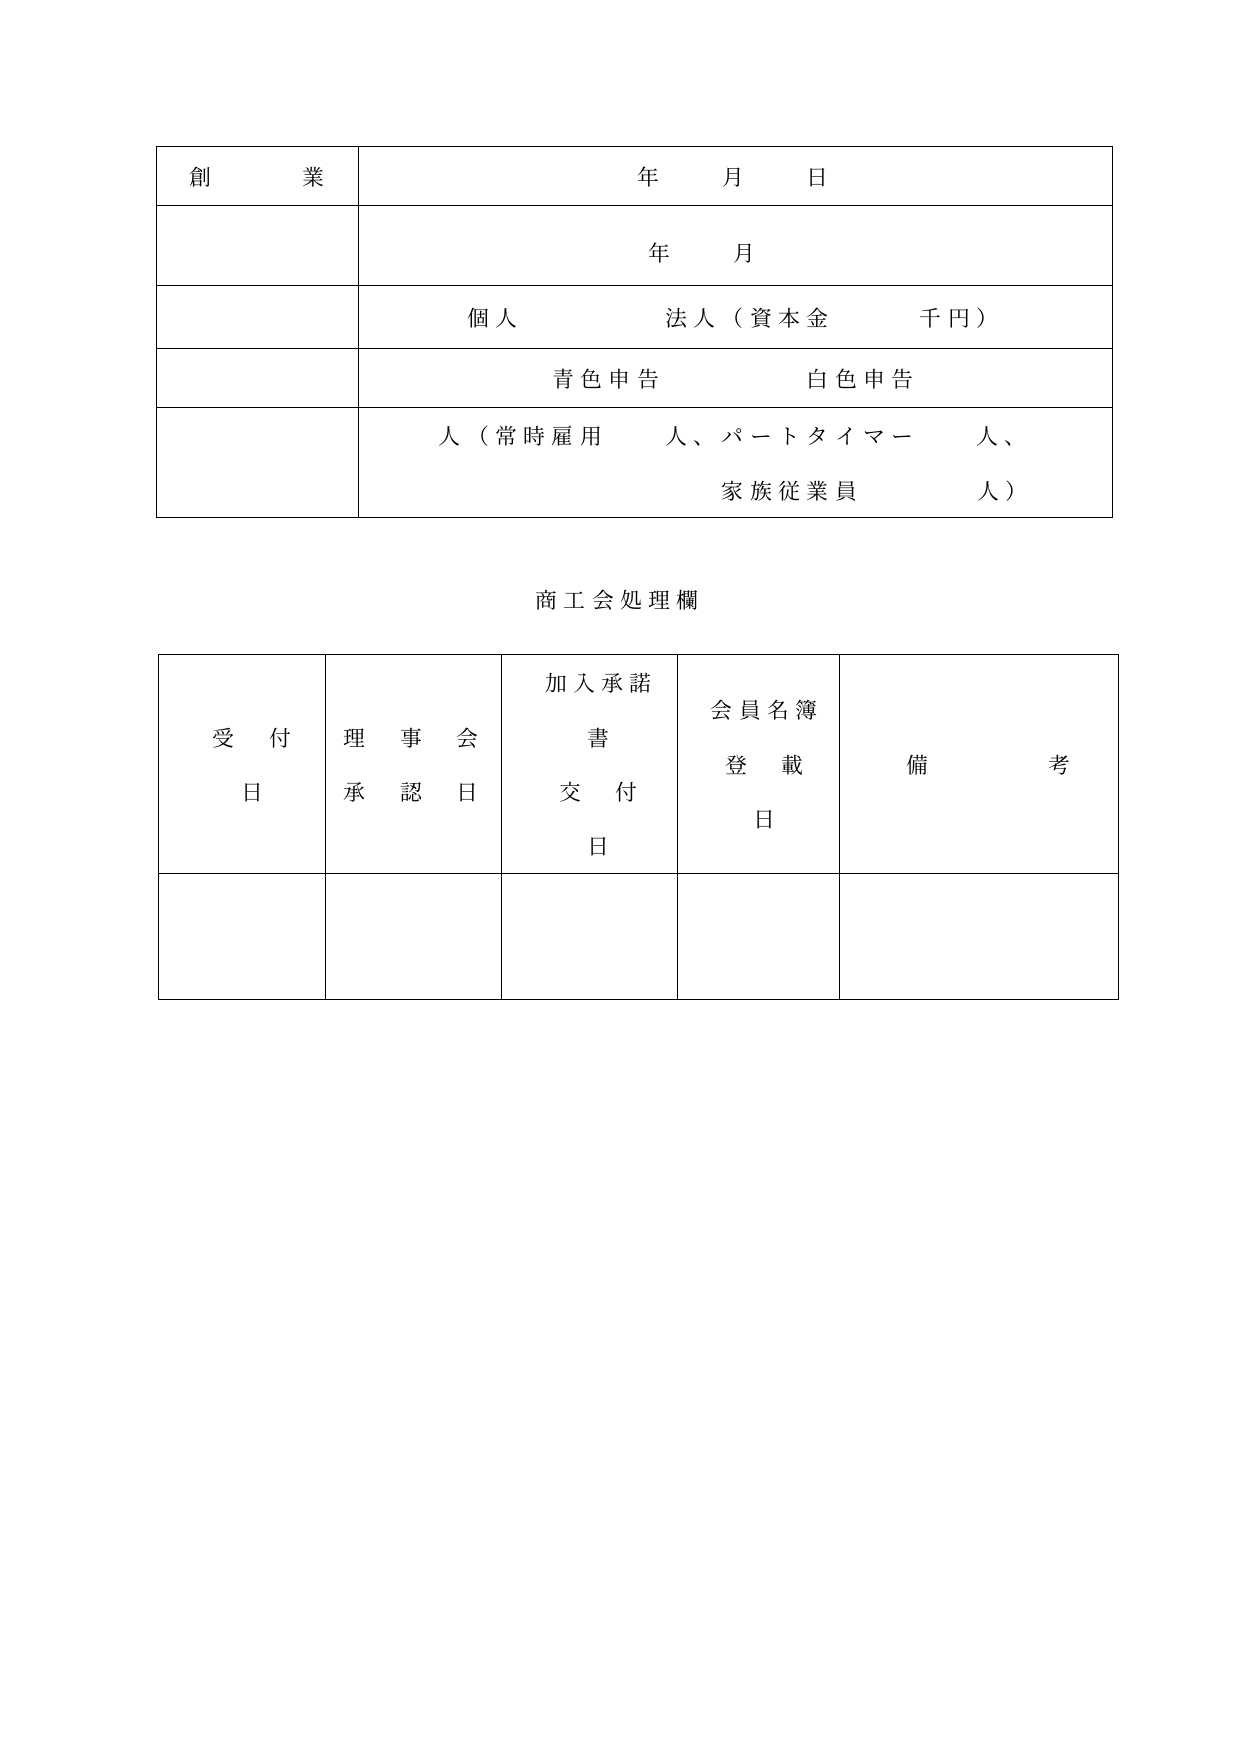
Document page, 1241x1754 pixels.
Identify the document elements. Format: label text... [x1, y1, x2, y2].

table_header 備 考 [840, 655, 1118, 872]
table_cell 年 月 [359, 206, 1112, 285]
table_cell [157, 286, 358, 348]
table_header 理 事 会 承 認 日 [326, 655, 501, 872]
table_cell [678, 874, 839, 999]
table_cell 人（常時雇用 人、パートタイマー 人、 家族従業員 人） [359, 408, 1112, 517]
table_cell [157, 349, 358, 407]
table_header 受 付 日 [159, 655, 325, 872]
table_cell 青色申告 白色申告 [359, 349, 1112, 407]
text 商工会処理欄 [138, 572, 1102, 627]
table_cell [502, 874, 677, 999]
table_cell [159, 874, 325, 999]
table_cell [840, 874, 1118, 999]
table_cell 年 月 日 [359, 147, 1112, 204]
table_cell 個人 法人（資本金 千円） [359, 286, 1112, 348]
table_cell [157, 206, 358, 285]
table_header 加入承諾書 交 付 日 [502, 655, 677, 872]
table_cell 創 業 [157, 147, 358, 204]
table_cell [326, 874, 501, 999]
table_header 会員名簿 登 載 日 [678, 655, 839, 872]
table_cell [157, 408, 358, 517]
